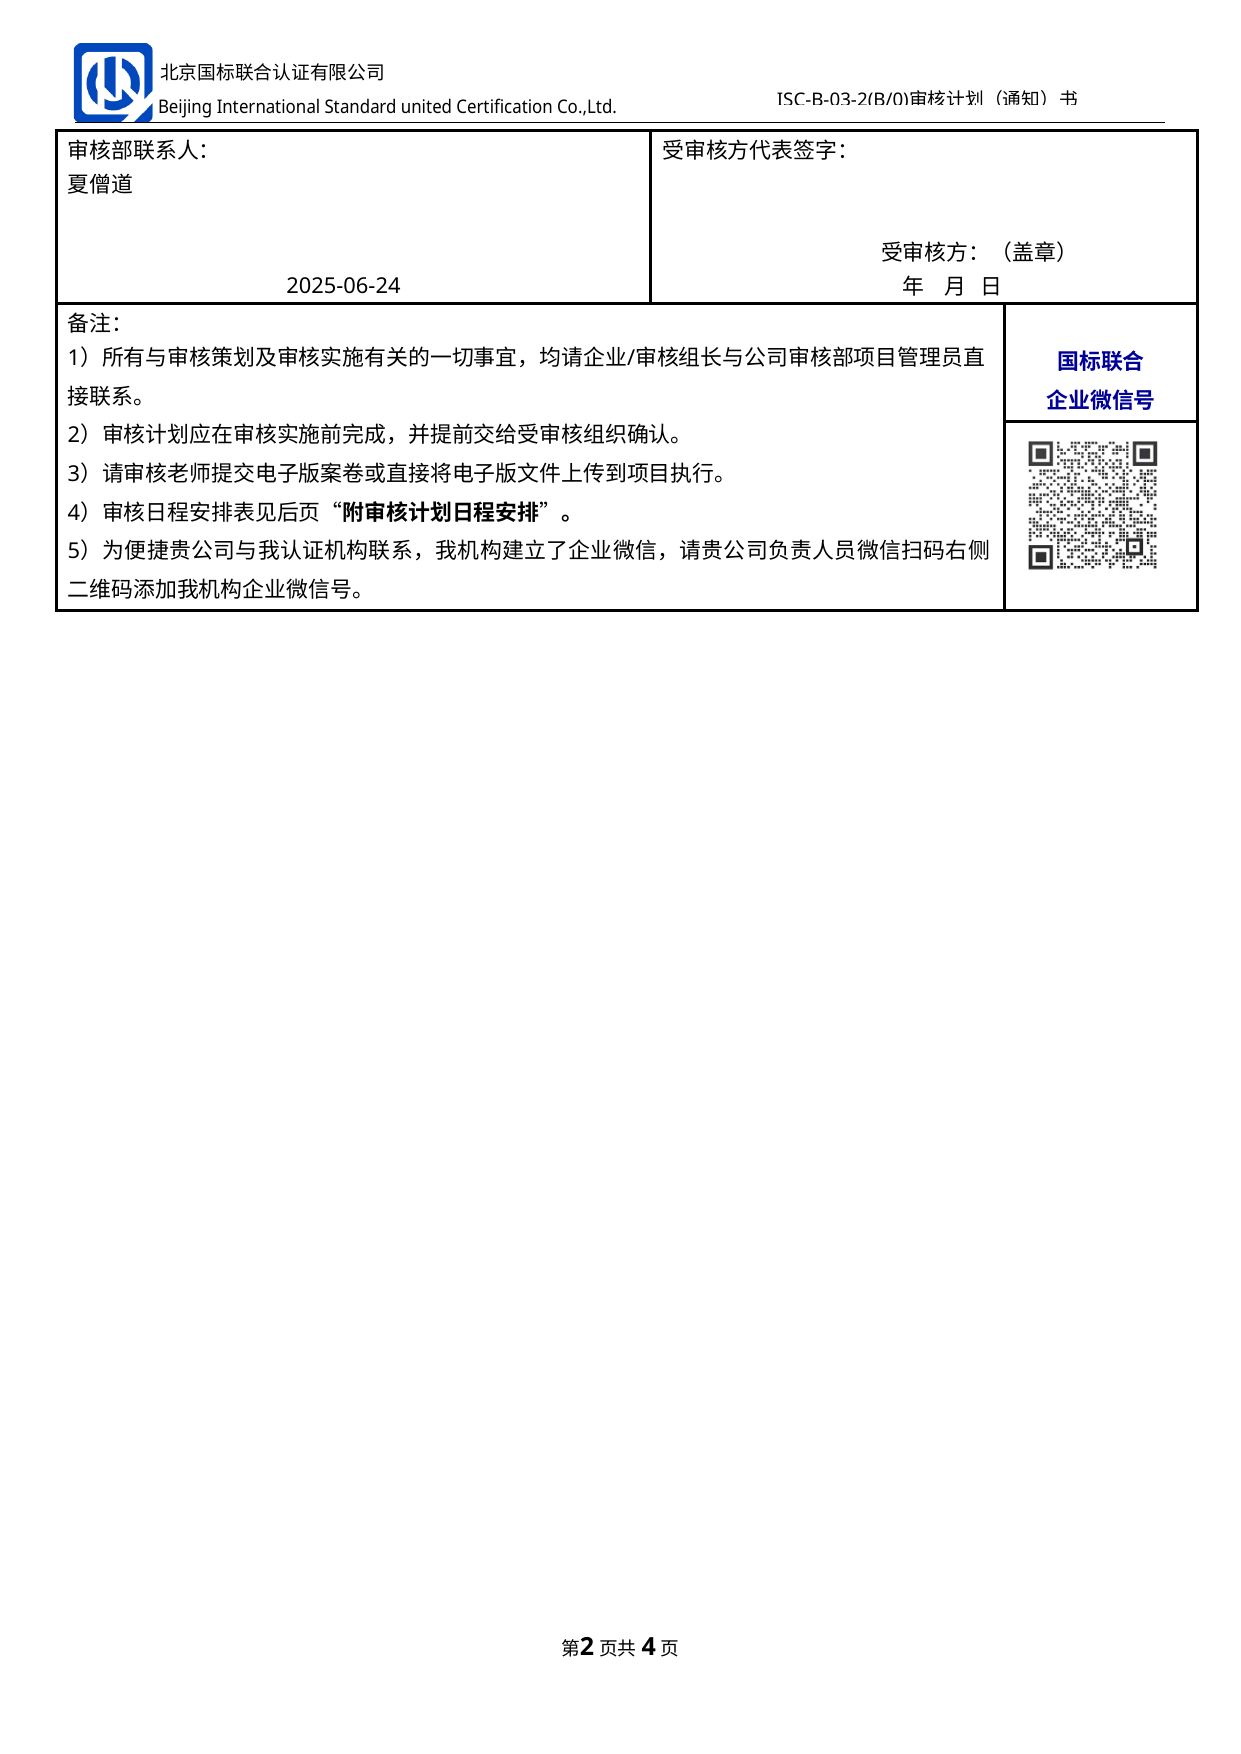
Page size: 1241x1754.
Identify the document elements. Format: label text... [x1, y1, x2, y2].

picture [1020, 435, 1166, 579]
picture [73, 43, 153, 123]
table_cell [1006, 423, 1196, 609]
table_cell 备注： 1）所有与审核策划及审核实施有关的一切事宜，均请企业/审核组长与公司审核部项目管理员直接联系。 2）审核计划应在审核实施前完成，并提前交给受审核组织确认。 3）请审核老师提交电子版案卷或直接将电子版文件上传到项目执行。 4）审核日程安排表见后页“附审核计划日程安排”。 5）为便捷贵公司与我认证机构联系，我机构建立了企业微信，请贵公司负责人员微信扫码右侧二维码添加我机构企业微信号。 [58, 305, 1003, 609]
table_cell 审核部联系人： 夏僧道 2025-06-24 [58, 132, 649, 302]
table_cell 国标联合 企业微信号 [1006, 305, 1196, 419]
table_cell 受审核方代表签字： 受审核方：（盖章） 年 月 日 [652, 132, 1196, 302]
